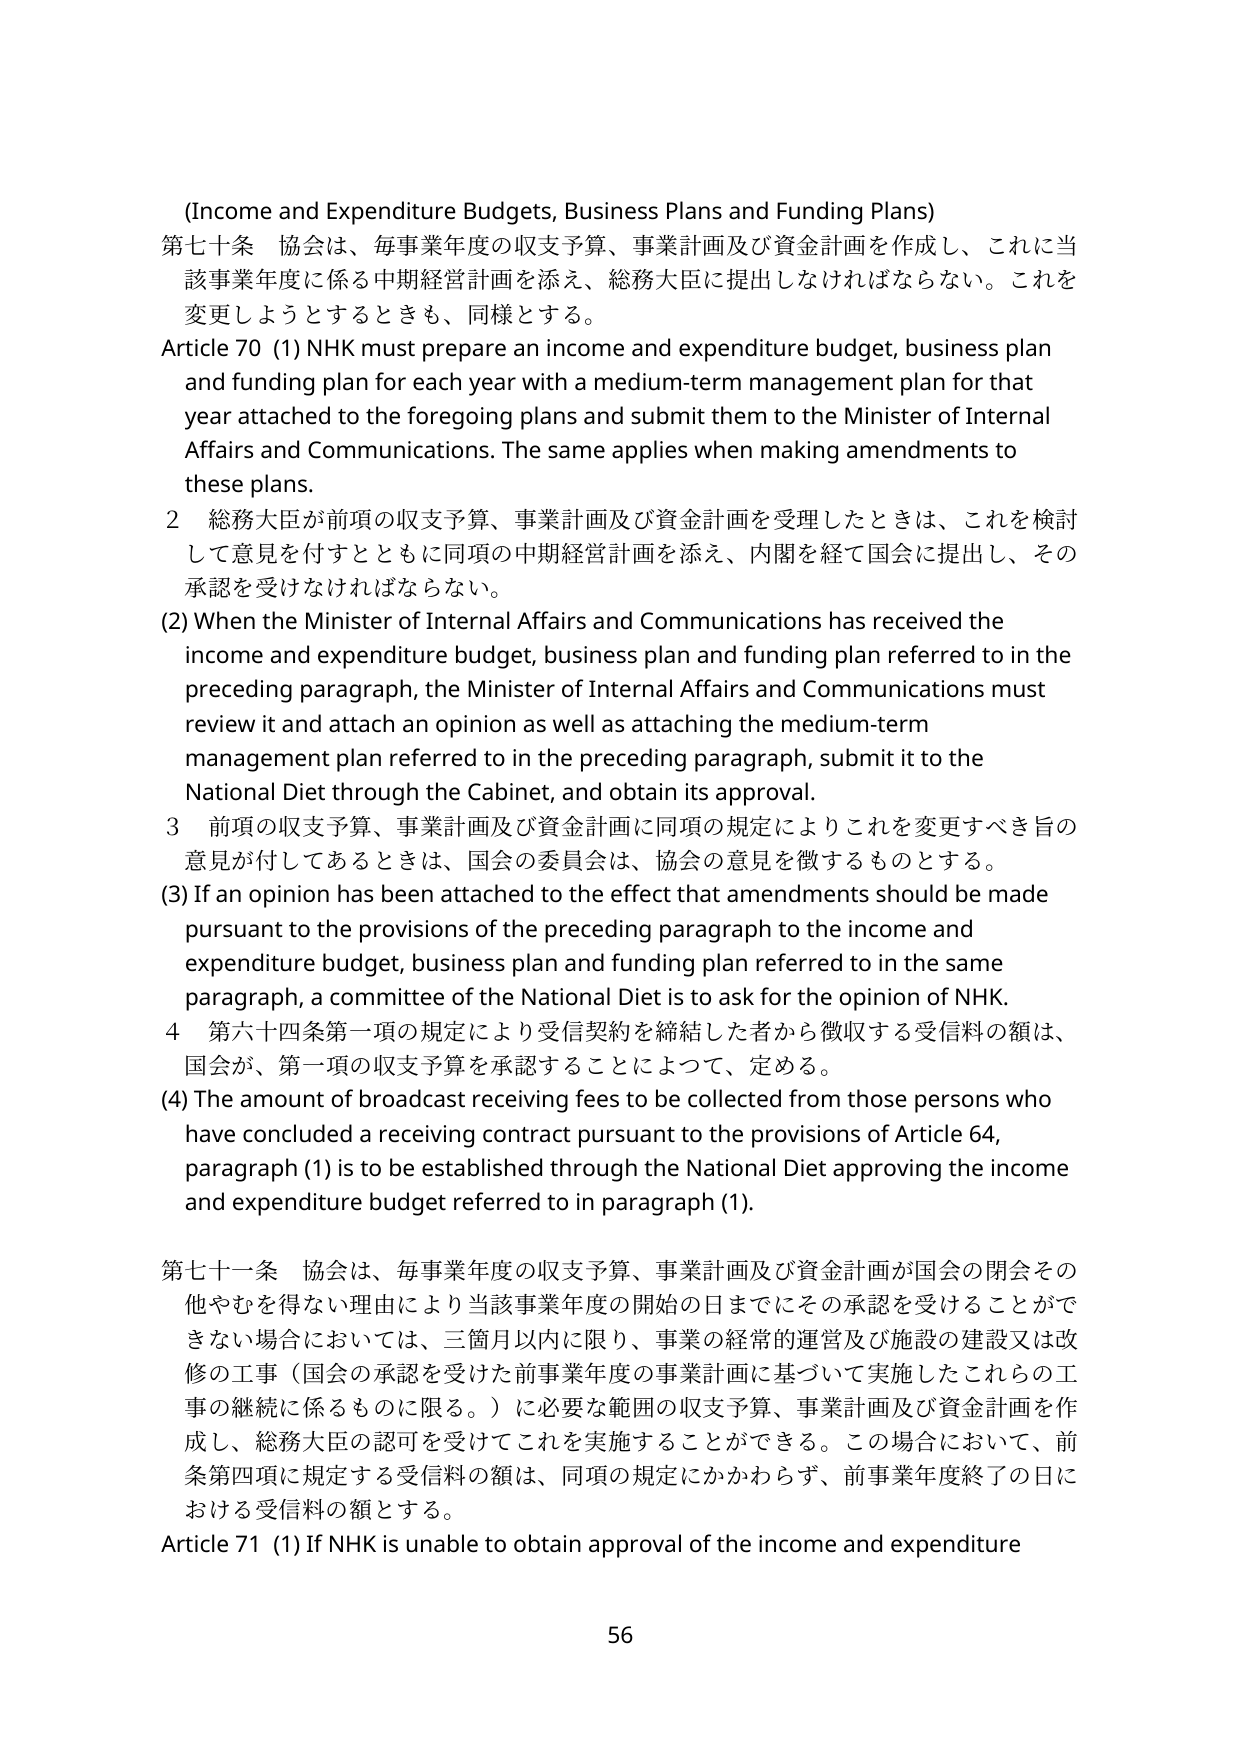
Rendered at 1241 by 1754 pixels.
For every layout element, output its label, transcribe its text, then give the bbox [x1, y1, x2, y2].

text (Income and Expenditure Budgets, Business Plans and Funding Plans) [184, 194, 1079, 228]
text (4) The amount of broadcast receiving fees to be collected from those persons who have concluded a receiving contract pursuant to the provisions of Article 64, paragraph (1) is to be established through the National Diet approving the income and expenditure budget referred to in paragraph (1). [161, 1082, 1079, 1219]
text (3) If an opinion has been attached to the effect that amendments should be made pursuant to the provisions of the preceding paragraph to the income and expenditure budget, business plan and funding plan referred to in the same paragraph, a committee of the National Diet is to ask for the opinion of NHK. [161, 877, 1079, 1014]
text (2) When the Minister of Internal Affairs and Communications has received the income and expenditure budget, business plan and funding plan referred to in the preceding paragraph, the Minister of Internal Affairs and Communications must review it and attach an opinion as well as attaching the medium-term management plan referred to in the preceding paragraph, submit it to the National Diet through the Cabinet, and obtain its approval. [161, 604, 1079, 809]
text 第七十条 協会は、毎事業年度の収支予算、事業計画及び資金計画を作成し、これに当該事業年度に係る中期経営計画を添え、総務大臣に提出しなければならない。これを変更しようとするときも、同様とする。 [161, 228, 1079, 330]
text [161, 1526, 1079, 1560]
text Article 70 (1) NHK must prepare an income and expenditure budget, business plan and funding plan for each year with a medium-term management plan for that year attached to the foregoing plans and submit them to the Minister of Internal Affairs and Communications. The same applies when making amendments to these plans. [161, 330, 1079, 501]
text 第七十一条 協会は、毎事業年度の収支予算、事業計画及び資金計画が国会の閉会その他やむを得ない理由により当該事業年度の開始の日までにその承認を受けることができない場合においては、三箇月以内に限り、事業の経常的運営及び施設の建設又は改修の工事（国会の承認を受けた前事業年度の事業計画に基づいて実施したこれらの工事の継続に係るものに限る。）に必要な範囲の収支予算、事業計画及び資金計画を作成し、総務大臣の認可を受けてこれを実施することができる。この場合において、前条第四項に規定する受信料の額は、同項の規定にかかわらず、前事業年度終了の日における受信料の額とする。 [161, 1253, 1079, 1526]
text ２ 総務大臣が前項の収支予算、事業計画及び資金計画を受理したときは、これを検討して意見を付すとともに同項の中期経営計画を添え、内閣を経て国会に提出し、その承認を受けなければならない。 [161, 501, 1079, 604]
text ３ 前項の収支予算、事業計画及び資金計画に同項の規定によりこれを変更すべき旨の意見が付してあるときは、国会の委員会は、協会の意見を徴するものとする。 [161, 809, 1079, 877]
text ４ 第六十四条第一項の規定により受信契約を締結した者から徴収する受信料の額は、国会が、第一項の収支予算を承認することによつて、定める。 [161, 1014, 1079, 1082]
